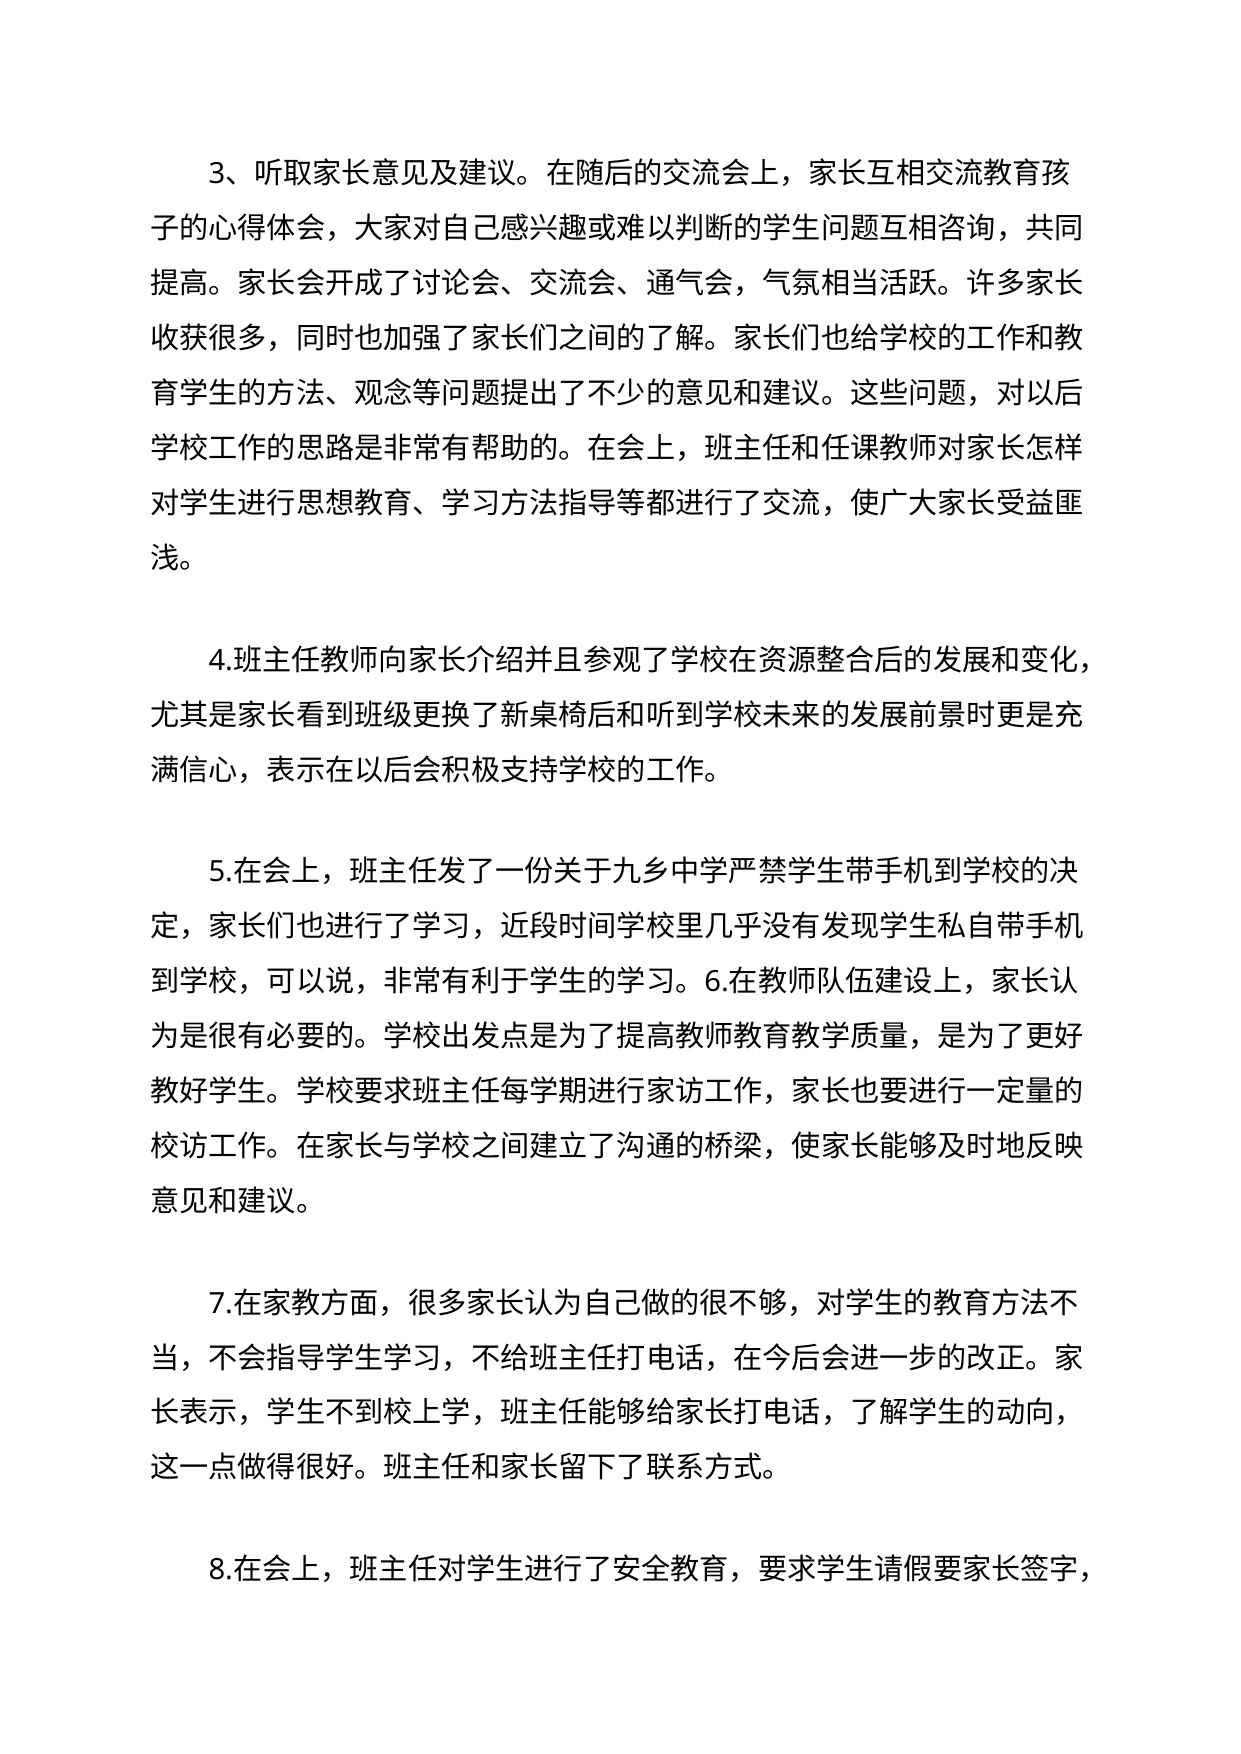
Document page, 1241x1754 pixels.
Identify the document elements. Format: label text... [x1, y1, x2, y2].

text 5.在会上，班主任发了一份关于九乡中学严禁学生带手机到学校的决定，家长们也进行了学习，近段时间学校里几乎没有发现学生私自带手机到学校，可以说，非常有利于学生的学习。6.在教师队伍建设上，家长认为是很有必要的。学校出发点是为了提高教师教育教学质量，是为了更好教好学生。学校要求班主任每学期进行家访工作，家长也要进行一定量的校访工作。在家长与学校之间建立了沟通的桥梁，使家长能够及时地反映意见和建议。 [150, 848, 1090, 1220]
text 3、听取家长意见及建议。在随后的交流会上，家长互相交流教育孩子的心得体会，大家对自己感兴趣或难以判断的学生问题互相咨询，共同提高。家长会开成了讨论会、交流会、通气会，气氛相当活跃。许多家长收获很多，同时也加强了家长们之间的了解。家长们也给学校的工作和教育学生的方法、观念等问题提出了不少的意见和建议。这些问题，对以后学校工作的思路是非常有帮助的。在会上，班主任和任课教师对家长怎样对学生进行思想教育、学习方法指导等都进行了交流，使广大家长受益匪浅。 [150, 150, 1090, 577]
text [150, 1546, 1090, 1588]
text 4.班主任教师向家长介绍并且参观了学校在资源整合后的发展和变化，尤其是家长看到班级更换了新桌椅后和听到学校未来的发展前景时更是充满信心，表示在以后会积极支持学校的工作。 [150, 636, 1090, 788]
text 7.在家教方面，很多家长认为自己做的很不够，对学生的教育方法不当，不会指导学生学习，不给班主任打电话，在今后会进一步的改正。家长表示，学生不到校上学，班主任能够给家长打电话，了解学生的动向，这一点做得很好。班主任和家长留下了联系方式。 [150, 1279, 1090, 1486]
